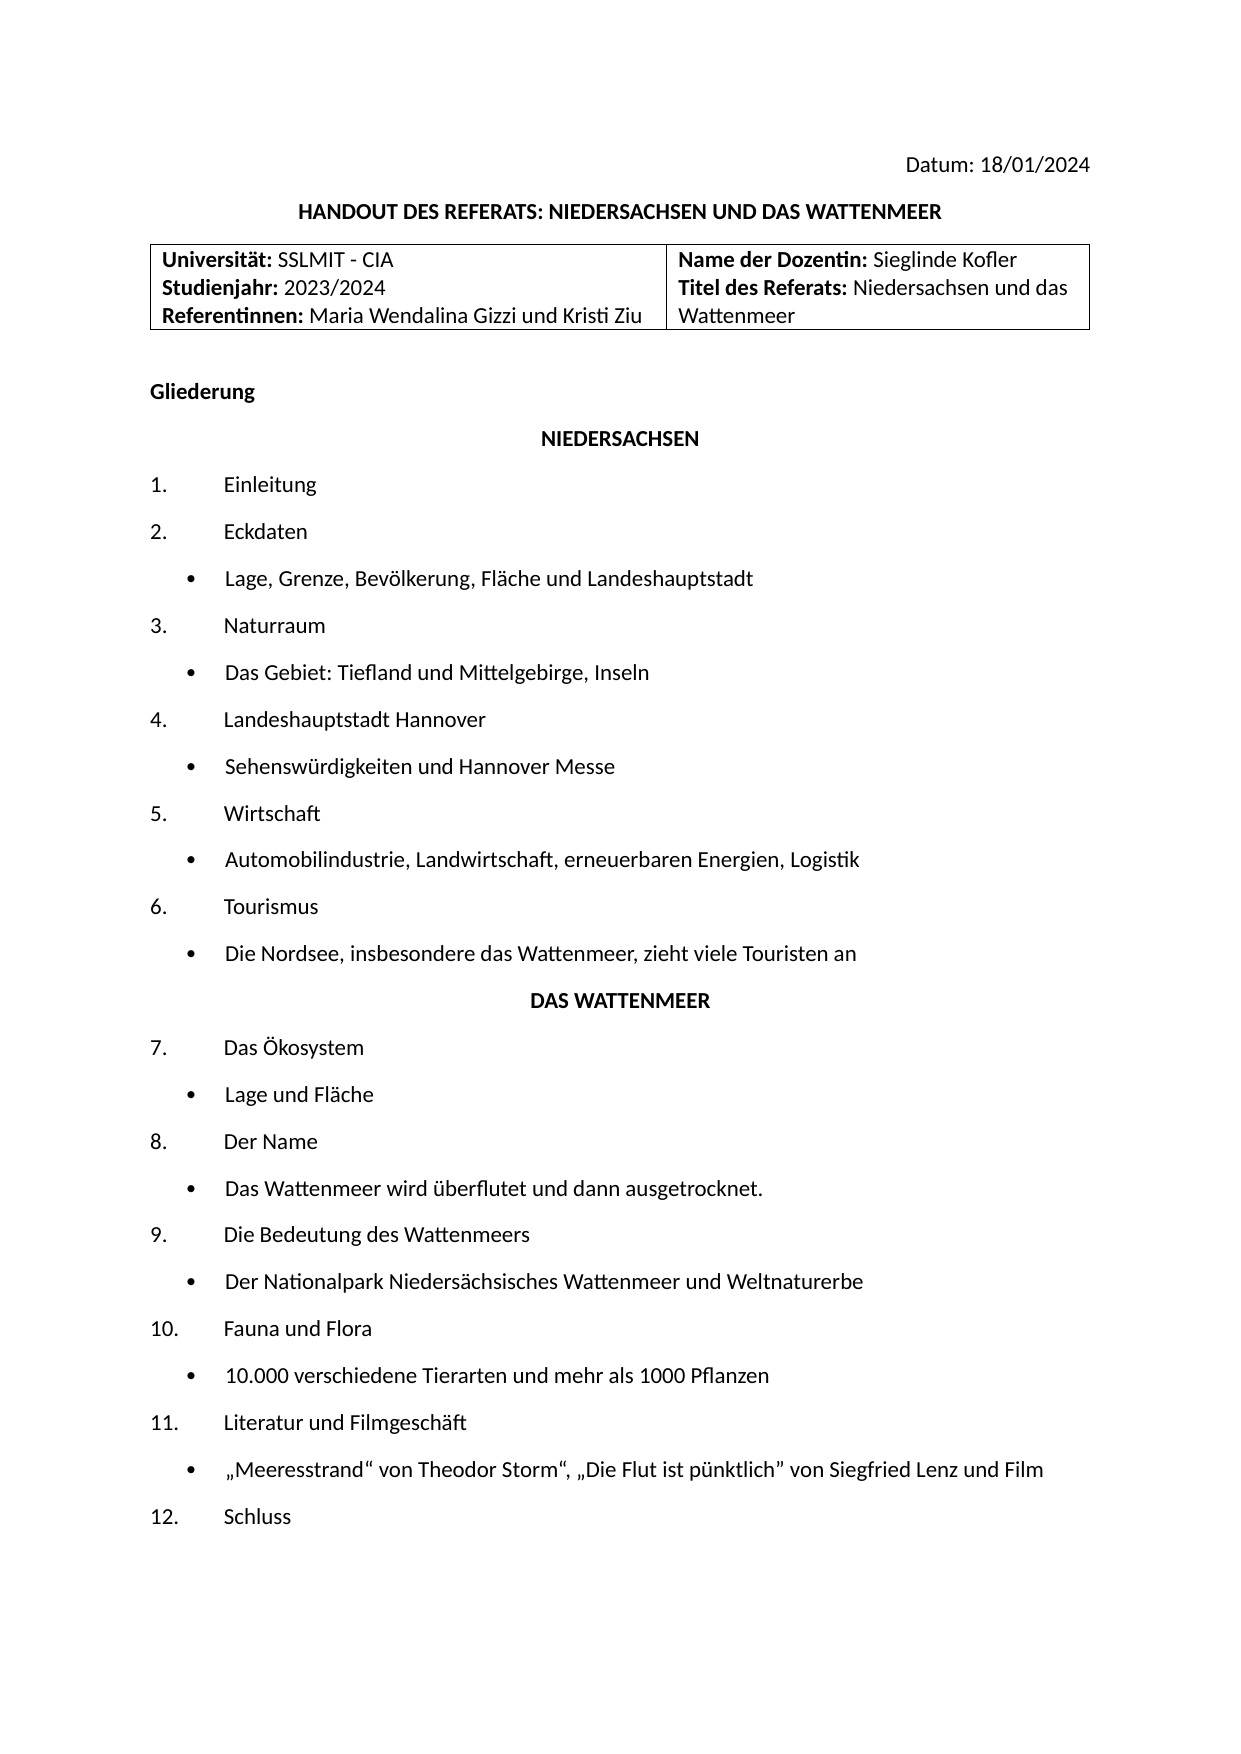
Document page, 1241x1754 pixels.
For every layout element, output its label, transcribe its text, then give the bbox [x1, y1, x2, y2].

text 6. Tourismus [150, 892, 1090, 920]
text 2. Eckdaten [150, 517, 1090, 545]
text 8. Der Name [150, 1127, 1090, 1155]
text 10. Fauna und Flora [150, 1314, 1090, 1342]
text 7. Das Ökosystem [150, 1033, 1090, 1061]
list 10.000 verschiedene Tierarten und mehr als 1000 Pflanzen [187, 1361, 1090, 1389]
table_header Name der Dozentin: Sieglinde Kofler Titel des Referats: Niedersachsen und das Wattenmeer [667, 245, 1089, 329]
text HANDOUT DES REFERATS: NIEDERSACHSEN UND DAS WATTENMEER [150, 197, 1090, 225]
table_header Universität: SSLMIT - CIA Studienjahr: 2023/2024 Referentinnen: Maria Wendalina Gizzi und Kristi Ziu [151, 245, 666, 329]
list Das Wattenmeer wird überflutet und dann ausgetrocknet. [187, 1174, 1090, 1202]
text DAS WATTENMEER [150, 986, 1090, 1014]
list Sehenswürdigkeiten und Hannover Messe [187, 752, 1090, 780]
text 9. Die Bedeutung des Wattenmeers [150, 1221, 1090, 1248]
text Gliederung [150, 377, 1090, 405]
text 4. Landeshauptstadt Hannover [150, 705, 1090, 733]
text NIEDERSACHSEN [150, 424, 1090, 452]
list „Meeresstrand“ von Theodor Storm“, „Die Flut ist pünktlich” von Siegfried Lenz und Film [187, 1455, 1090, 1483]
list Die Nordsee, insbesondere das Wattenmeer, zieht viele Touristen an [187, 939, 1090, 967]
list Automobilindustrie, Landwirtschaft, erneuerbaren Energien, Logistik [187, 846, 1090, 873]
text 12. Schluss [150, 1502, 1090, 1530]
text 11. Literatur und Filmgeschäft [150, 1408, 1090, 1436]
text Datum: 18/01/2024 [150, 150, 1090, 178]
list Lage, Grenze, Bevölkerung, Fläche und Landeshauptstadt [187, 564, 1090, 592]
list Lage und Fläche [187, 1080, 1090, 1108]
text 3. Naturraum [150, 611, 1090, 639]
text 5. Wirtschaft [150, 799, 1090, 827]
list Das Gebiet: Tiefland und Mittelgebirge, Inseln [187, 658, 1090, 686]
text 1. Einleitung [150, 471, 1090, 498]
list Der Nationalpark Niedersächsisches Wattenmeer und Weltnaturerbe [187, 1267, 1090, 1295]
